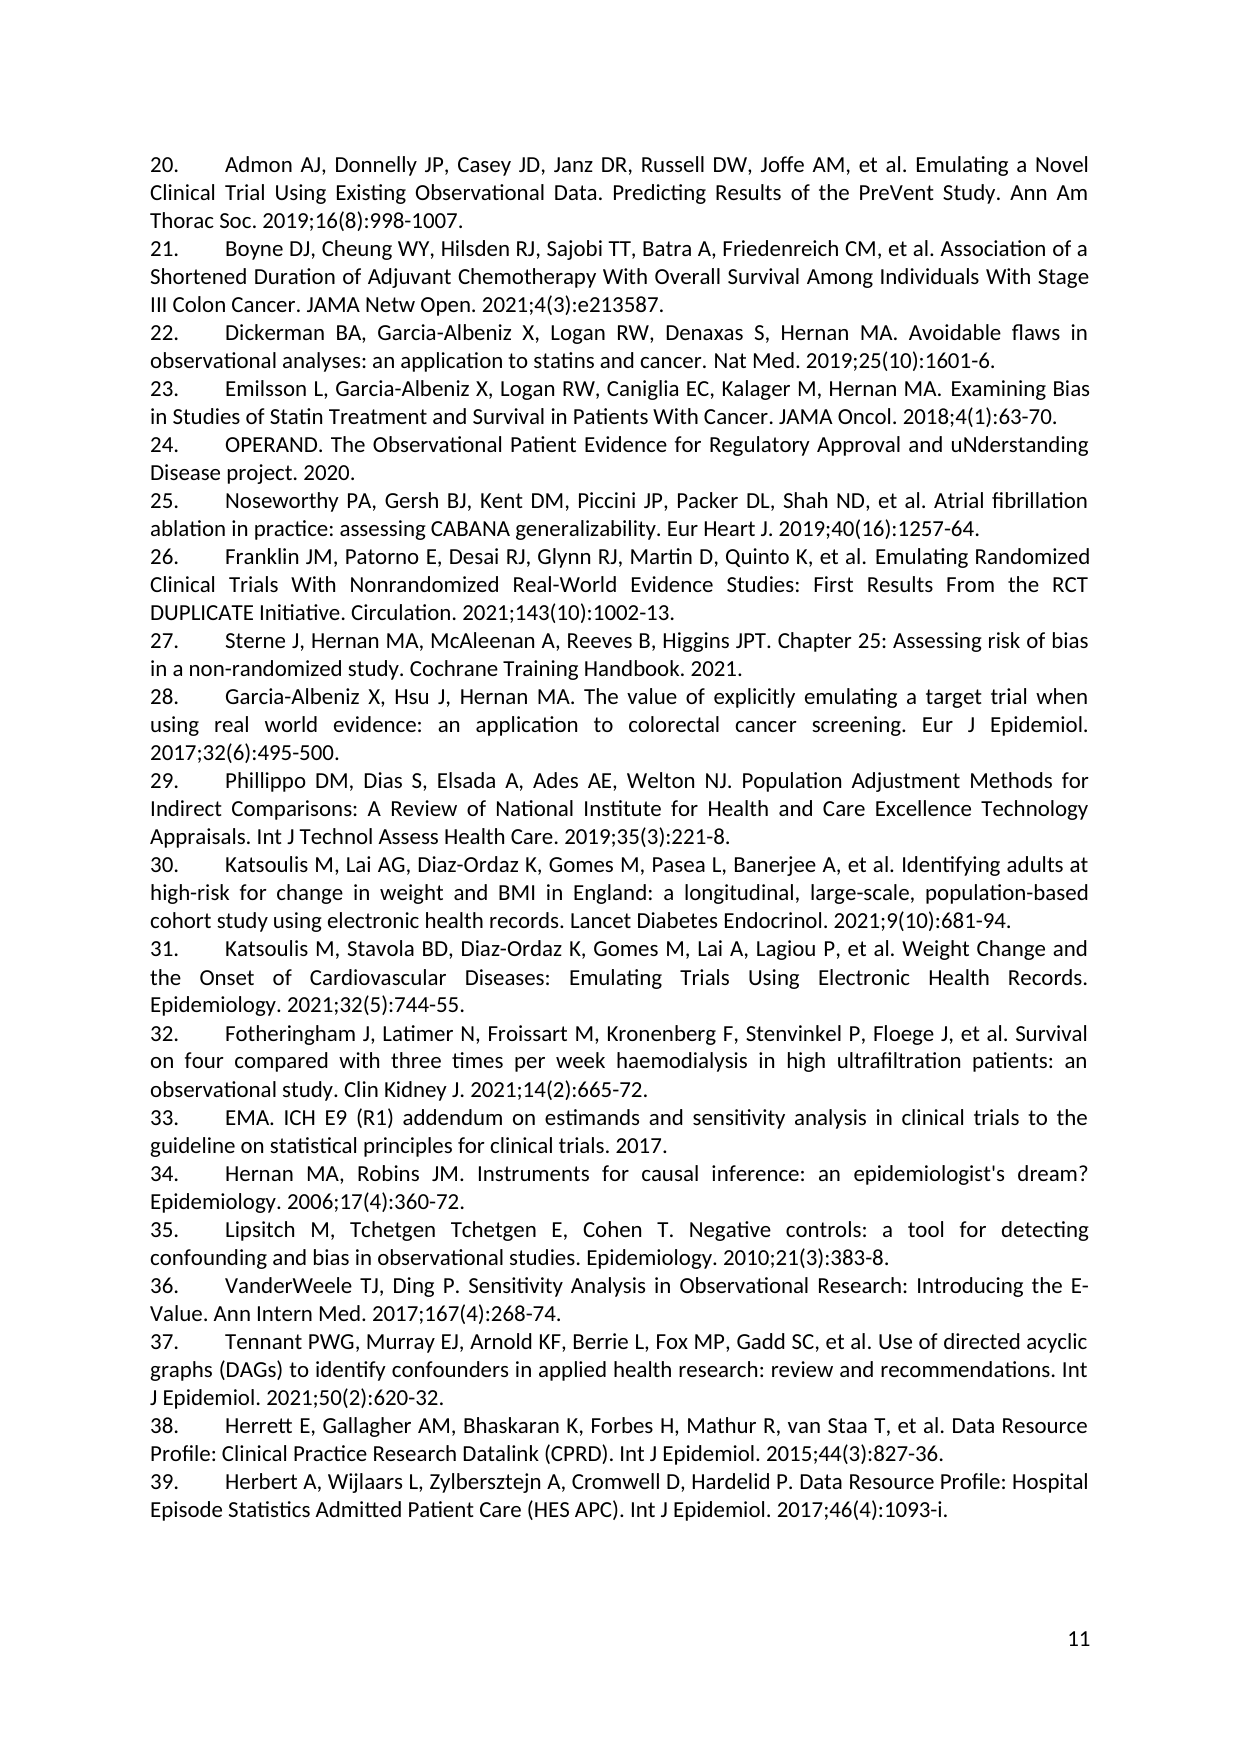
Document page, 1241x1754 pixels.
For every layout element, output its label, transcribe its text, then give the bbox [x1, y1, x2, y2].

text 28. Garcia-Albeniz X, Hsu J, Hernan MA. The value of explicitly emulating a target trial when using real world evidence: an application to colorectal cancer screening. Eur J Epidemiol. 2017;32(6):495-500. [150, 682, 1090, 766]
text 22. Dickerman BA, Garcia-Albeniz X, Logan RW, Denaxas S, Hernan MA. Avoidable flaws in observational analyses: an application to statins and cancer. Nat Med. 2019;25(10):1601-6. [150, 318, 1090, 374]
text 24. OPERAND. The Observational Patient Evidence for Regulatory Approval and uNderstanding Disease project. 2020. [150, 430, 1090, 486]
text 32. Fotheringham J, Latimer N, Froissart M, Kronenberg F, Stenvinkel P, Floege J, et al. Survival on four compared with three times per week haemodialysis in high ultrafiltration patients: an observational study. Clin Kidney J. 2021;14(2):665-72. [150, 1019, 1090, 1103]
text 26. Franklin JM, Patorno E, Desai RJ, Glynn RJ, Martin D, Quinto K, et al. Emulating Randomized Clinical Trials With Nonrandomized Real-World Evidence Studies: First Results From the RCT DUPLICATE Initiative. Circulation. 2021;143(10):1002-13. [150, 542, 1090, 626]
text 23. Emilsson L, Garcia-Albeniz X, Logan RW, Caniglia EC, Kalager M, Hernan MA. Examining Bias in Studies of Statin Treatment and Survival in Patients With Cancer. JAMA Oncol. 2018;4(1):63-70. [150, 374, 1090, 430]
text 34. Hernan MA, Robins JM. Instruments for causal inference: an epidemiologist's dream? Epidemiology. 2006;17(4):360-72. [150, 1159, 1090, 1215]
text 27. Sterne J, Hernan MA, McAleenan A, Reeves B, Higgins JPT. Chapter 25: Assessing risk of bias in a non-randomized study. Cochrane Training Handbook. 2021. [150, 626, 1090, 682]
text 35. Lipsitch M, Tchetgen Tchetgen E, Cohen T. Negative controls: a tool for detecting confounding and bias in observational studies. Epidemiology. 2010;21(3):383-8. [150, 1215, 1090, 1271]
text 25. Noseworthy PA, Gersh BJ, Kent DM, Piccini JP, Packer DL, Shah ND, et al. Atrial fibrillation ablation in practice: assessing CABANA generalizability. Eur Heart J. 2019;40(16):1257-64. [150, 486, 1090, 542]
text 37. Tennant PWG, Murray EJ, Arnold KF, Berrie L, Fox MP, Gadd SC, et al. Use of directed acyclic graphs (DAGs) to identify confounders in applied health research: review and recommendations. Int J Epidemiol. 2021;50(2):620-32. [150, 1327, 1090, 1411]
text 31. Katsoulis M, Stavola BD, Diaz-Ordaz K, Gomes M, Lai A, Lagiou P, et al. Weight Change and the Onset of Cardiovascular Diseases: Emulating Trials Using Electronic Health Records. Epidemiology. 2021;32(5):744-55. [150, 934, 1090, 1019]
text 20. Admon AJ, Donnelly JP, Casey JD, Janz DR, Russell DW, Joffe AM, et al. Emulating a Novel Clinical Trial Using Existing Observational Data. Predicting Results of the PreVent Study. Ann Am Thorac Soc. 2019;16(8):998-1007. [150, 150, 1090, 234]
text 33. EMA. ICH E9 (R1) addendum on estimands and sensitivity analysis in clinical trials to the guideline on statistical principles for clinical trials. 2017. [150, 1103, 1090, 1159]
text 21. Boyne DJ, Cheung WY, Hilsden RJ, Sajobi TT, Batra A, Friedenreich CM, et al. Association of a Shortened Duration of Adjuvant Chemotherapy With Overall Survival Among Individuals With Stage III Colon Cancer. JAMA Netw Open. 2021;4(3):e213587. [150, 234, 1090, 318]
text 39. Herbert A, Wijlaars L, Zylbersztejn A, Cromwell D, Hardelid P. Data Resource Profile: Hospital Episode Statistics Admitted Patient Care (HES APC). Int J Epidemiol. 2017;46(4):1093-i. [150, 1467, 1090, 1523]
text 38. Herrett E, Gallagher AM, Bhaskaran K, Forbes H, Mathur R, van Staa T, et al. Data Resource Profile: Clinical Practice Research Datalink (CPRD). Int J Epidemiol. 2015;44(3):827-36. [150, 1411, 1090, 1467]
text 30. Katsoulis M, Lai AG, Diaz-Ordaz K, Gomes M, Pasea L, Banerjee A, et al. Identifying adults at high-risk for change in weight and BMI in England: a longitudinal, large-scale, population-based cohort study using electronic health records. Lancet Diabetes Endocrinol. 2021;9(10):681-94. [150, 851, 1090, 934]
text 36. VanderWeele TJ, Ding P. Sensitivity Analysis in Observational Research: Introducing the E-Value. Ann Intern Med. 2017;167(4):268-74. [150, 1271, 1090, 1327]
text 29. Phillippo DM, Dias S, Elsada A, Ades AE, Welton NJ. Population Adjustment Methods for Indirect Comparisons: A Review of National Institute for Health and Care Excellence Technology Appraisals. Int J Technol Assess Health Care. 2019;35(3):221-8. [150, 766, 1090, 851]
